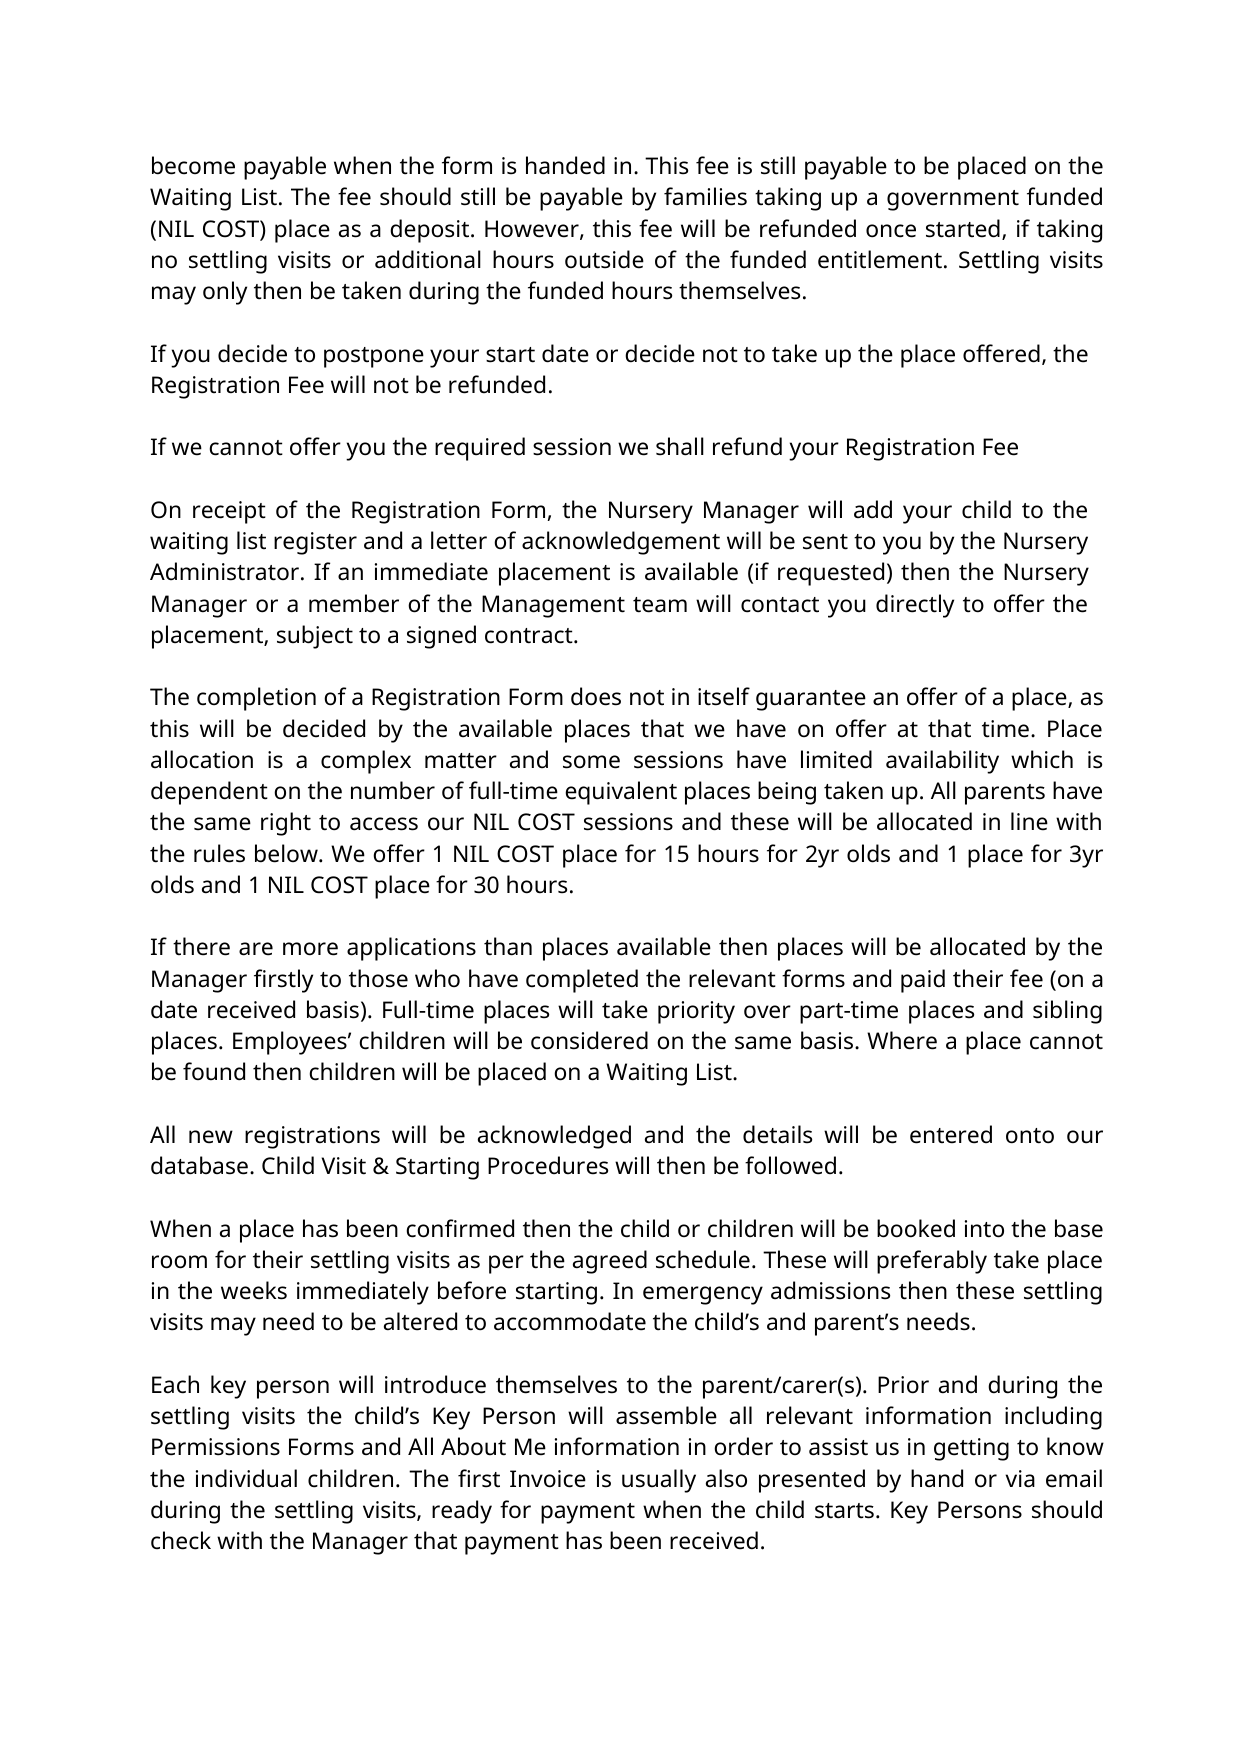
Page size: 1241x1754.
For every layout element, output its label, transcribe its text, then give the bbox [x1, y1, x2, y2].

text The completion of a Registration Form does not in itself guarantee an offer of a place, as this will be decided by the available places that we have on offer at that time. Place allocation is a complex matter and some sessions have limited availability which is dependent on the number of full-time equivalent places being taken up. All parents have the same right to access our NIL COST sessions and these will be allocated in line with the rules below. We offer 1 NIL COST place for 15 hours for 2yr olds and 1 place for 3yr olds and 1 NIL COST place for 30 hours. [150, 681, 1105, 900]
text All new registrations will be acknowledged and the details will be entered onto our database. Child Visit & Starting Procedures will then be followed. [150, 1119, 1105, 1181]
text If you decide to postpone your start date or decide not to take up the place offered, the Registration Fee will not be refunded. [150, 337, 1090, 400]
text Each key person will introduce themselves to the parent/carer(s). Prior and during the settling visits the child’s Key Person will assemble all relevant information including Permissions Forms and All About Me information in order to assist us in getting to know the individual children. The first Invoice is usually also presented by hand or via email during the settling visits, ready for payment when the child starts. Key Persons should check with the Manager that payment has been received. [150, 1369, 1105, 1556]
text When a place has been confirmed then the child or children will be booked into the base room for their settling visits as per the agreed schedule. These will preferably take place in the weeks immediately before starting. In emergency admissions then these settling visits may need to be altered to accommodate the child’s and parent’s needs. [150, 1212, 1105, 1337]
text If there are more applications than places available then places will be allocated by the Manager firstly to those who have completed the relevant forms and paid their fee (on a date received basis). Full-time places will take priority over part-time places and sibling places. Employees’ children will be considered on the same basis. Where a place cannot be found then children will be placed on a Waiting List. [150, 931, 1105, 1087]
text On receipt of the Registration Form, the Nursery Manager will add your child to the waiting list register and a letter of acknowledgement will be sent to you by the Nursery Administrator. If an immediate placement is available (if requested) then the Nursery Manager or a member of the Management team will contact you directly to offer the placement, subject to a signed contract. [150, 494, 1090, 650]
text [150, 150, 1105, 306]
text If we cannot offer you the required session we shall refund your Registration Fee [150, 431, 1090, 462]
